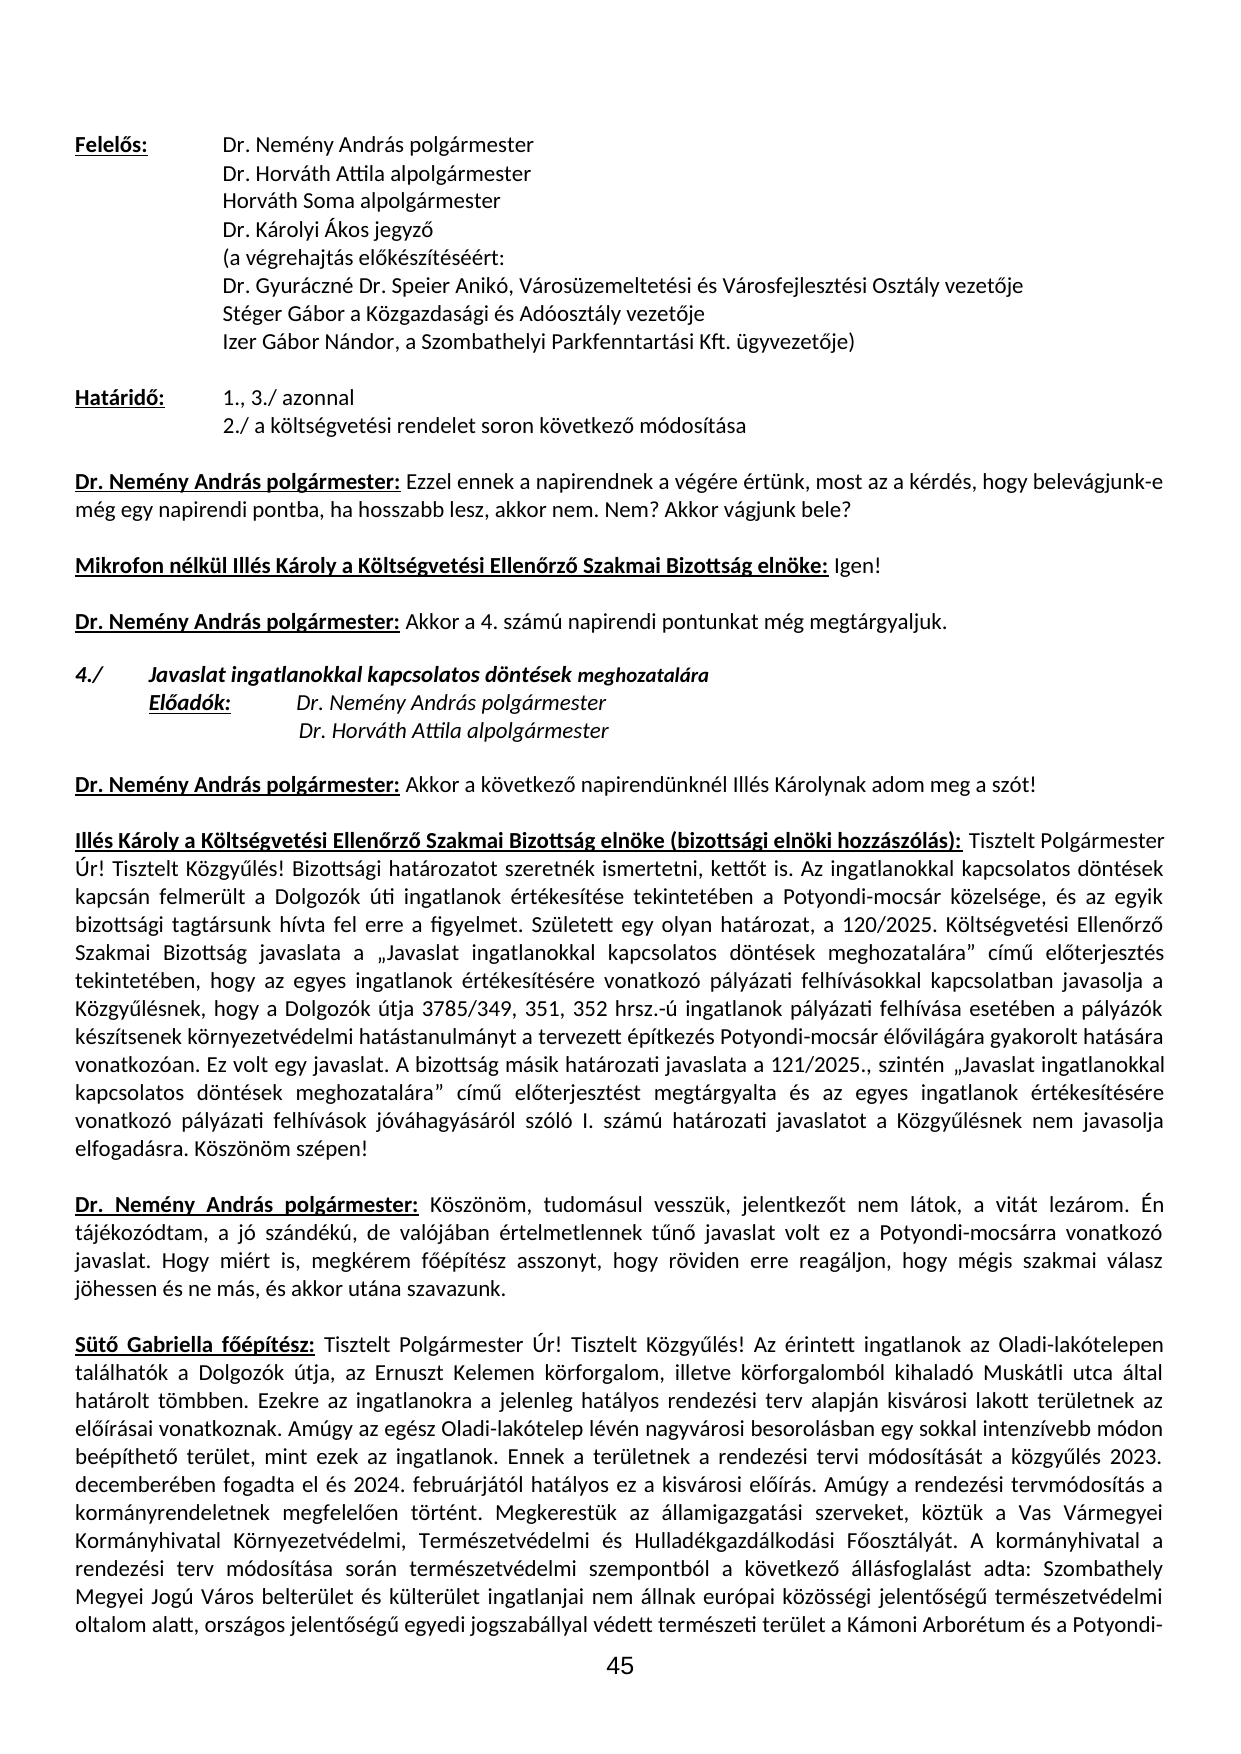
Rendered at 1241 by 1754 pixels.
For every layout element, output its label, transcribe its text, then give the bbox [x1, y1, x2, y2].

text 2./ a költségvetési rendelet soron következő módosítása [149, 411, 1165, 439]
text Dr. Nemény András polgármester: Köszönöm, tudomásul vesszük, jelentkezőt nem látok, a vitát lezárom. Én tájékozódtam, a jó szándékú, de valójában értelmetlennek tűnő javaslat volt ez a Potyondi-mocsárra vonatkozó javaslat. Hogy miért is, megkérem főépítész asszonyt, hogy röviden erre reagáljon, hogy mégis szakmai válasz jöhessen és ne más, és akkor utána szavazunk. [75, 1190, 1165, 1302]
text Illés Károly a Költségvetési Ellenőrző Szakmai Bizottság elnöke (bizottsági elnöki hozzászólás): Tisztelt Polgármester Úr! Tisztelt Közgyűlés! Bizottsági határozatot szeretnék ismertetni, kettőt is. Az ingatlanokkal kapcsolatos döntések kapcsán felmerült a Dolgozók úti ingatlanok értékesítése tekintetében a Potyondi-mocsár közelsége, és az egyik bizottsági tagtársunk hívta fel erre a figyelmet. Született egy olyan határozat, a 120/2025. Költségvetési Ellenőrző Szakmai Bizottság javaslata a „Javaslat ingatlanokkal kapcsolatos döntések meghozatalára” című előterjesztés tekintetében, hogy az egyes ingatlanok értékesítésére vonatkozó pályázati felhívásokkal kapcsolatban javasolja a Közgyűlésnek, hogy a Dolgozók útja 3785/349, 351, 352 hrsz.-ú ingatlanok pályázati felhívása esetében a pályázók készítsenek környezetvédelmi hatástanulmányt a tervezett építkezés Potyondi-mocsár élővilágára gyakorolt hatására vonatkozóan. Ez volt egy javaslat. A bizottság másik határozati javaslata a 121/2025., szintén „Javaslat ingatlanokkal kapcsolatos döntések meghozatalára” című előterjesztést megtárgyalta és az egyes ingatlanok értékesítésére vonatkozó pályázati felhívások jóváhagyásáról szóló I. számú határozati javaslatot a Közgyűlésnek nem javasolja elfogadásra. Köszönöm szépen! [75, 826, 1165, 1162]
text Dr. Nemény András polgármester: Akkor a 4. számú napirendi pontunkat még megtárgyaljuk. [75, 607, 1165, 635]
text 4./ Javaslat ingatlanokkal kapcsolatos döntések meghozatalára [75, 660, 1165, 688]
text Előadók: Dr. Nemény András polgármester [148, 688, 1165, 716]
text Mikrofon nélkül Illés Károly a Költségvetési Ellenőrző Szakmai Bizottság elnöke: Igen! [75, 551, 1165, 579]
text Dr. Nemény András polgármester: Akkor a következő napirendünknél Illés Károlynak adom meg a szót! [75, 770, 1165, 798]
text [75, 1330, 1165, 1638]
text Stéger Gábor a Közgazdasági és Adóosztály vezetője [149, 299, 1165, 327]
text Dr. Károlyi Ákos jegyző [149, 215, 1165, 243]
text Dr. Nemény András polgármester: Ezzel ennek a napirendnek a végére értünk, most az a kérdés, hogy belevágjunk-e még egy napirendi pontba, ha hosszabb lesz, akkor nem. Nem? Akkor vágjunk bele? [75, 467, 1165, 523]
text Határidő: 1., 3./ azonnal [75, 383, 1165, 411]
text Dr. Horváth Attila alpolgármester [150, 159, 1165, 187]
text Dr. Gyuráczné Dr. Speier Anikó, Városüzemeltetési és Városfejlesztési Osztály vezetője [149, 271, 1165, 299]
text Dr. Horváth Attila alpolgármester [148, 716, 1165, 744]
text Horváth Soma alpolgármester [149, 187, 1165, 215]
text Izer Gábor Nándor, a Szombathelyi Parkfenntartási Kft. ügyvezetője) [149, 327, 1165, 355]
text Felelős: Dr. Nemény András polgármester [75, 131, 1165, 159]
text (a végrehajtás előkészítéséért: [149, 243, 1165, 271]
